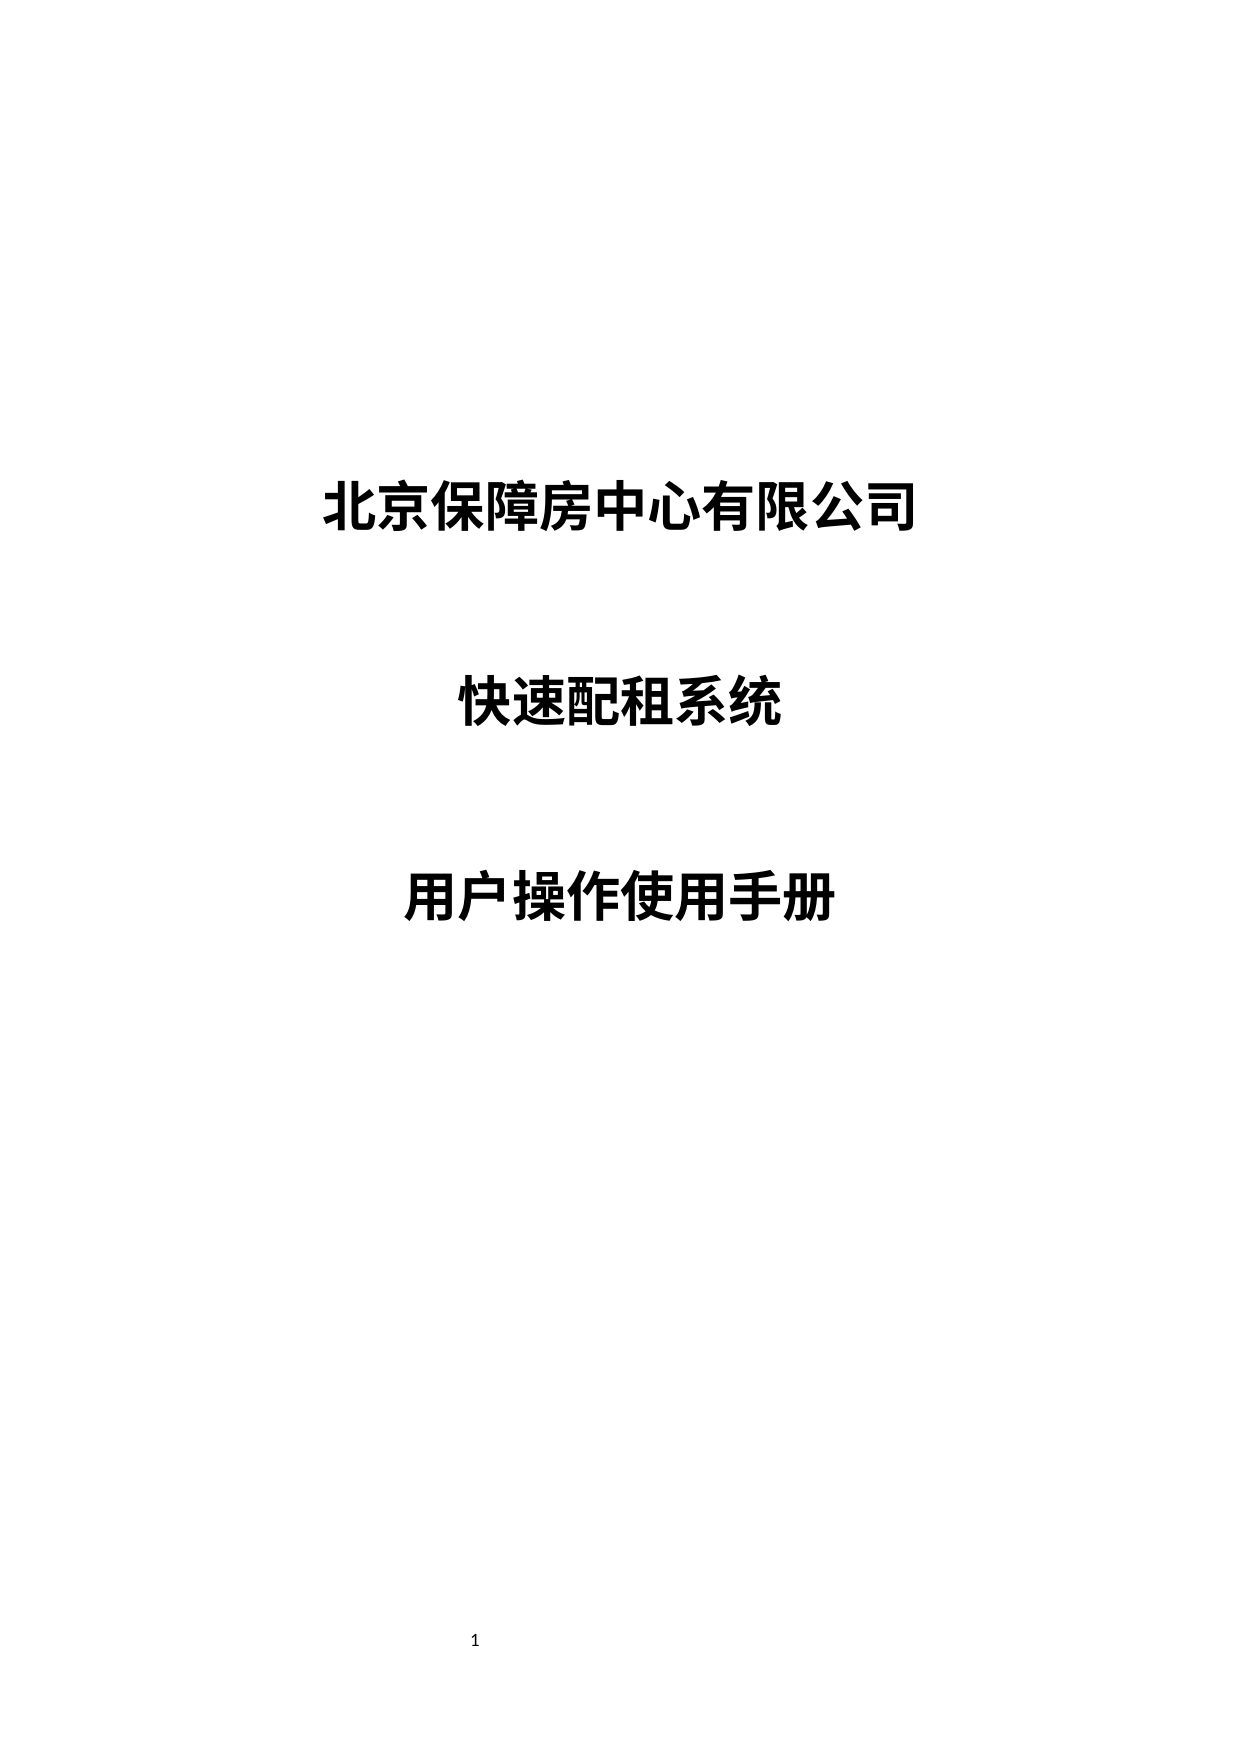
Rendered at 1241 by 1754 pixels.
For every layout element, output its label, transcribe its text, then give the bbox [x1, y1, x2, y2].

text 用户操作使用手册 [187, 844, 1053, 942]
text 快速配租系统 [187, 649, 1053, 747]
text 北京保障房中心有限公司 [187, 454, 1053, 552]
